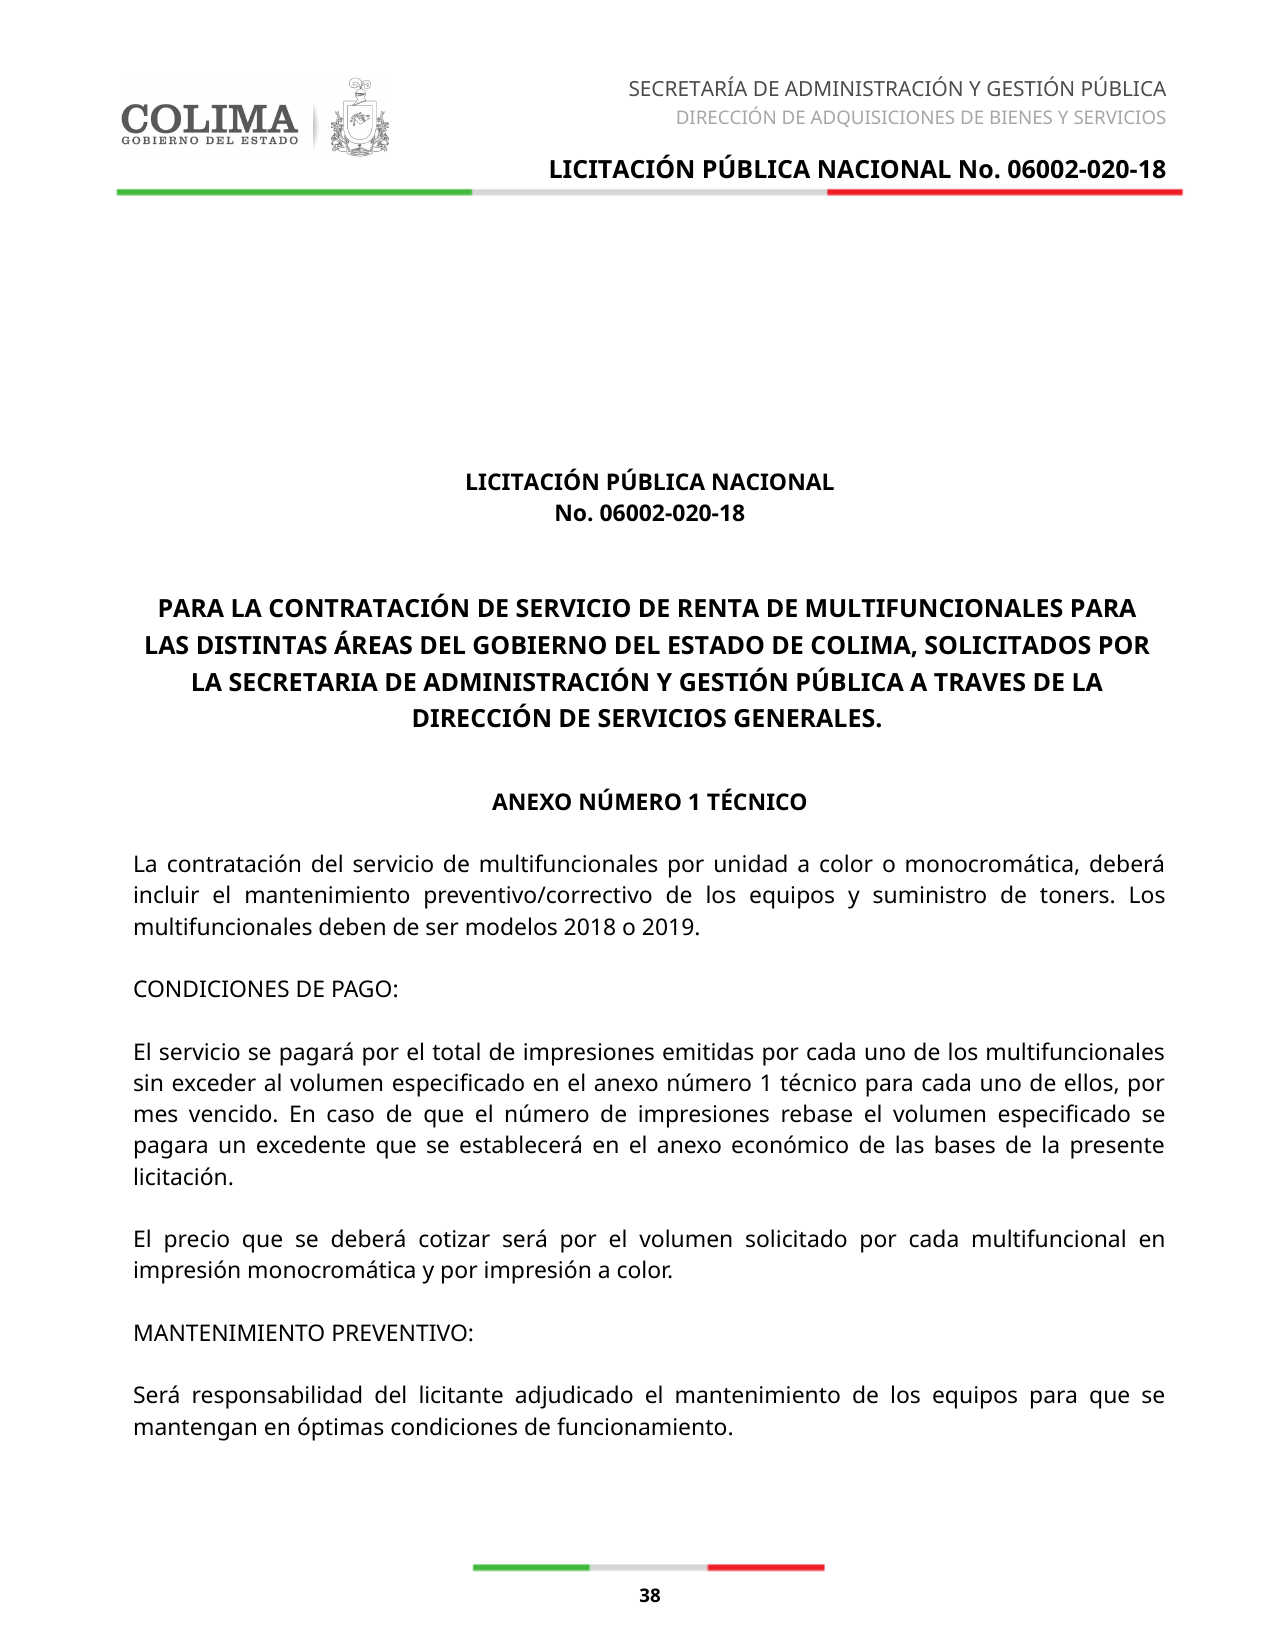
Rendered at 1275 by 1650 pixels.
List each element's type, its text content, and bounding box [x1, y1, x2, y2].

text La contratación del servicio de multifuncionales por unidad a color o monocromática, deberá incluir el mantenimiento preventivo/correctivo de los equipos y suministro de toners. Los multifuncionales deben de ser modelos 2018 o 2019. [133, 848, 1167, 942]
text PARA LA CONTRATACIÓN DE SERVICIO DE RENTA DE MULTIFUNCIONALES PARA LAS DISTINTAS ÁREAS DEL GOBIERNO DEL ESTADO DE COLIMA, SOLICITADOS POR LA SECRETARIA DE ADMINISTRACIÓN Y GESTIÓN PÚBLICA A TRAVES DE LA DIRECCIÓN DE SERVICIOS GENERALES. [133, 591, 1161, 735]
text No. 06002-020-18 [133, 497, 1167, 528]
text CONDICIONES DE PAGO: [133, 973, 1167, 1004]
text ANEXO NÚMERO 1 TÉCNICO [133, 786, 1167, 817]
text El precio que se deberá cotizar será por el volumen solicitado por cada multifuncional en impresión monocromática y por impresión a color. [133, 1223, 1167, 1286]
picture [120, 76, 389, 157]
text Será responsabilidad del licitante adjudicado el mantenimiento de los equipos para que se mantengan en óptimas condiciones de funcionamiento. [133, 1379, 1167, 1442]
text MANTENIMIENTO PREVENTIVO: [133, 1317, 1167, 1348]
picture [111, 183, 1189, 204]
text El servicio se pagará por el total de impresiones emitidas por cada uno de los multifuncionales sin exceder al volumen especificado en el anexo número 1 técnico para cada uno de ellos, por mes vencido. En caso de que el número de impresiones rebase el volumen especificado se pagara un excedente que se establecerá en el anexo económico de las bases de la presente licitación. [133, 1036, 1167, 1192]
text LICITACIÓN PÚBLICA NACIONAL [133, 466, 1167, 497]
picture [472, 1553, 828, 1578]
